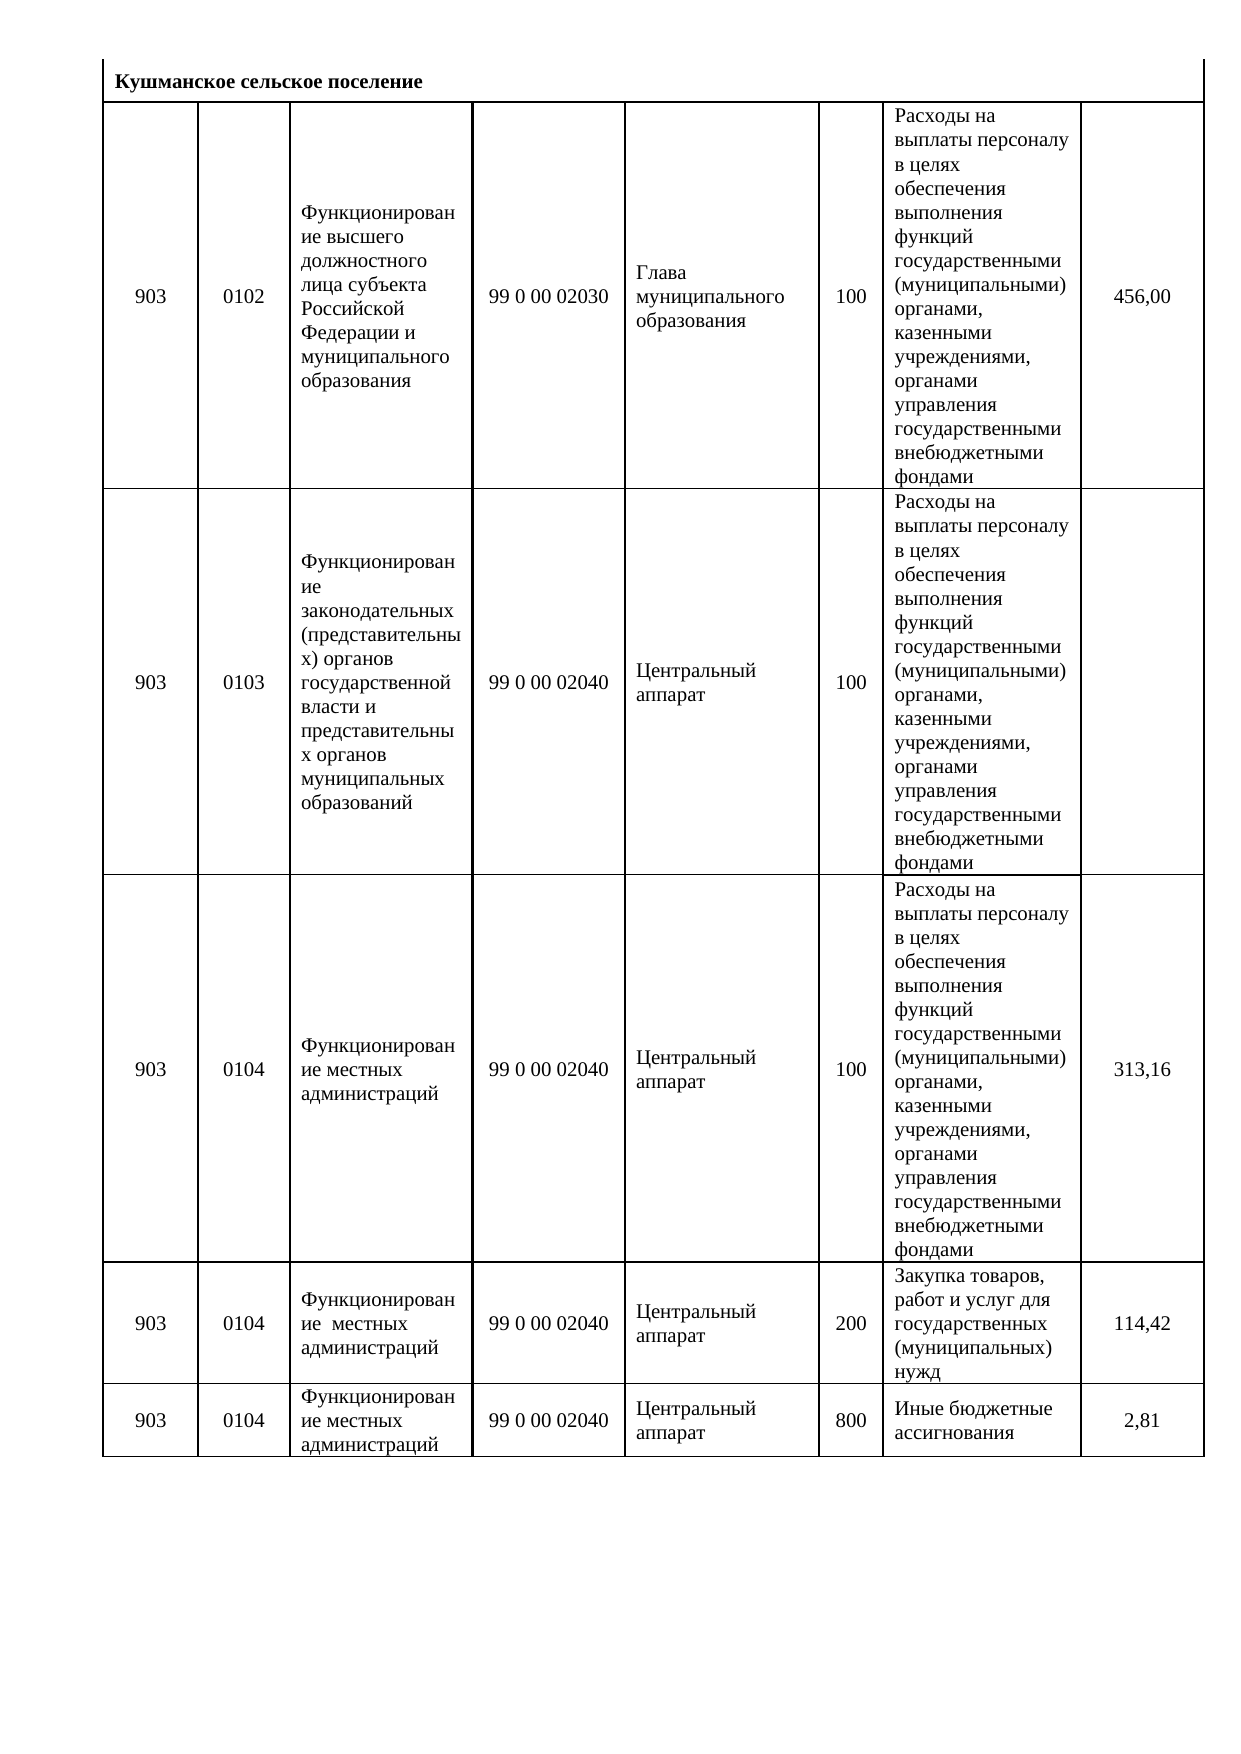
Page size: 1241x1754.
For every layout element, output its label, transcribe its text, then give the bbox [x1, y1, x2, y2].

table_cell 99 0 00 02040 [474, 1263, 624, 1383]
table_cell 313,16 [1082, 875, 1203, 1261]
table_cell Иные бюджетные ассигнования [884, 1384, 1080, 1456]
table_cell 800 [820, 1384, 882, 1456]
table_cell 0102 [199, 103, 289, 488]
table_cell 99 0 00 02040 [474, 489, 624, 874]
table_cell Центральный аппарат [626, 1263, 818, 1383]
table_cell 0104 [199, 1384, 289, 1456]
table_cell 99 0 00 02040 [474, 1384, 624, 1456]
table_cell 114,42 [1082, 1263, 1203, 1383]
table_cell Функционирование законодательных (представительных) органов государственной власти и представительных органов муниципальных образований [291, 489, 471, 874]
table_cell 2,81 [1082, 1384, 1203, 1456]
table_cell 903 [104, 1263, 197, 1383]
table_cell 99 0 00 02030 [474, 103, 624, 488]
table_cell 903 [104, 103, 197, 488]
table_cell Центральный аппарат [626, 1384, 818, 1456]
table_cell 200 [820, 1263, 882, 1383]
table_cell 0103 [199, 489, 289, 874]
table_cell Глава муниципального образования [626, 103, 818, 488]
table_cell 903 [104, 875, 197, 1261]
table_cell Функционирование высшего должностного лица субъекта Российской Федерации и муниципального образования [291, 103, 471, 488]
table_cell 100 [820, 103, 882, 488]
table_cell Кушманское сельское поселение [104, 59, 1203, 101]
table_cell Функционирование местных администраций [291, 875, 471, 1261]
table_cell Центральный аппарат [626, 489, 818, 874]
table_cell Центральный аппарат [626, 875, 818, 1261]
table_cell 456,00 [1082, 103, 1203, 488]
table_cell 99 0 00 02040 [474, 875, 624, 1261]
table_cell Функционирование местных администраций [291, 1263, 471, 1383]
table_cell 100 [820, 875, 882, 1261]
table_cell [1082, 489, 1203, 874]
table_cell 100 [820, 489, 882, 874]
table_cell Закупка товаров, работ и услуг для государственных (муниципальных) нужд [884, 1263, 1080, 1383]
table_cell 0104 [199, 1263, 289, 1383]
table_cell 903 [104, 1384, 197, 1456]
table_cell 0104 [199, 875, 289, 1261]
table_cell 903 [104, 489, 197, 874]
table_cell Функционирование местных администраций [291, 1384, 471, 1456]
